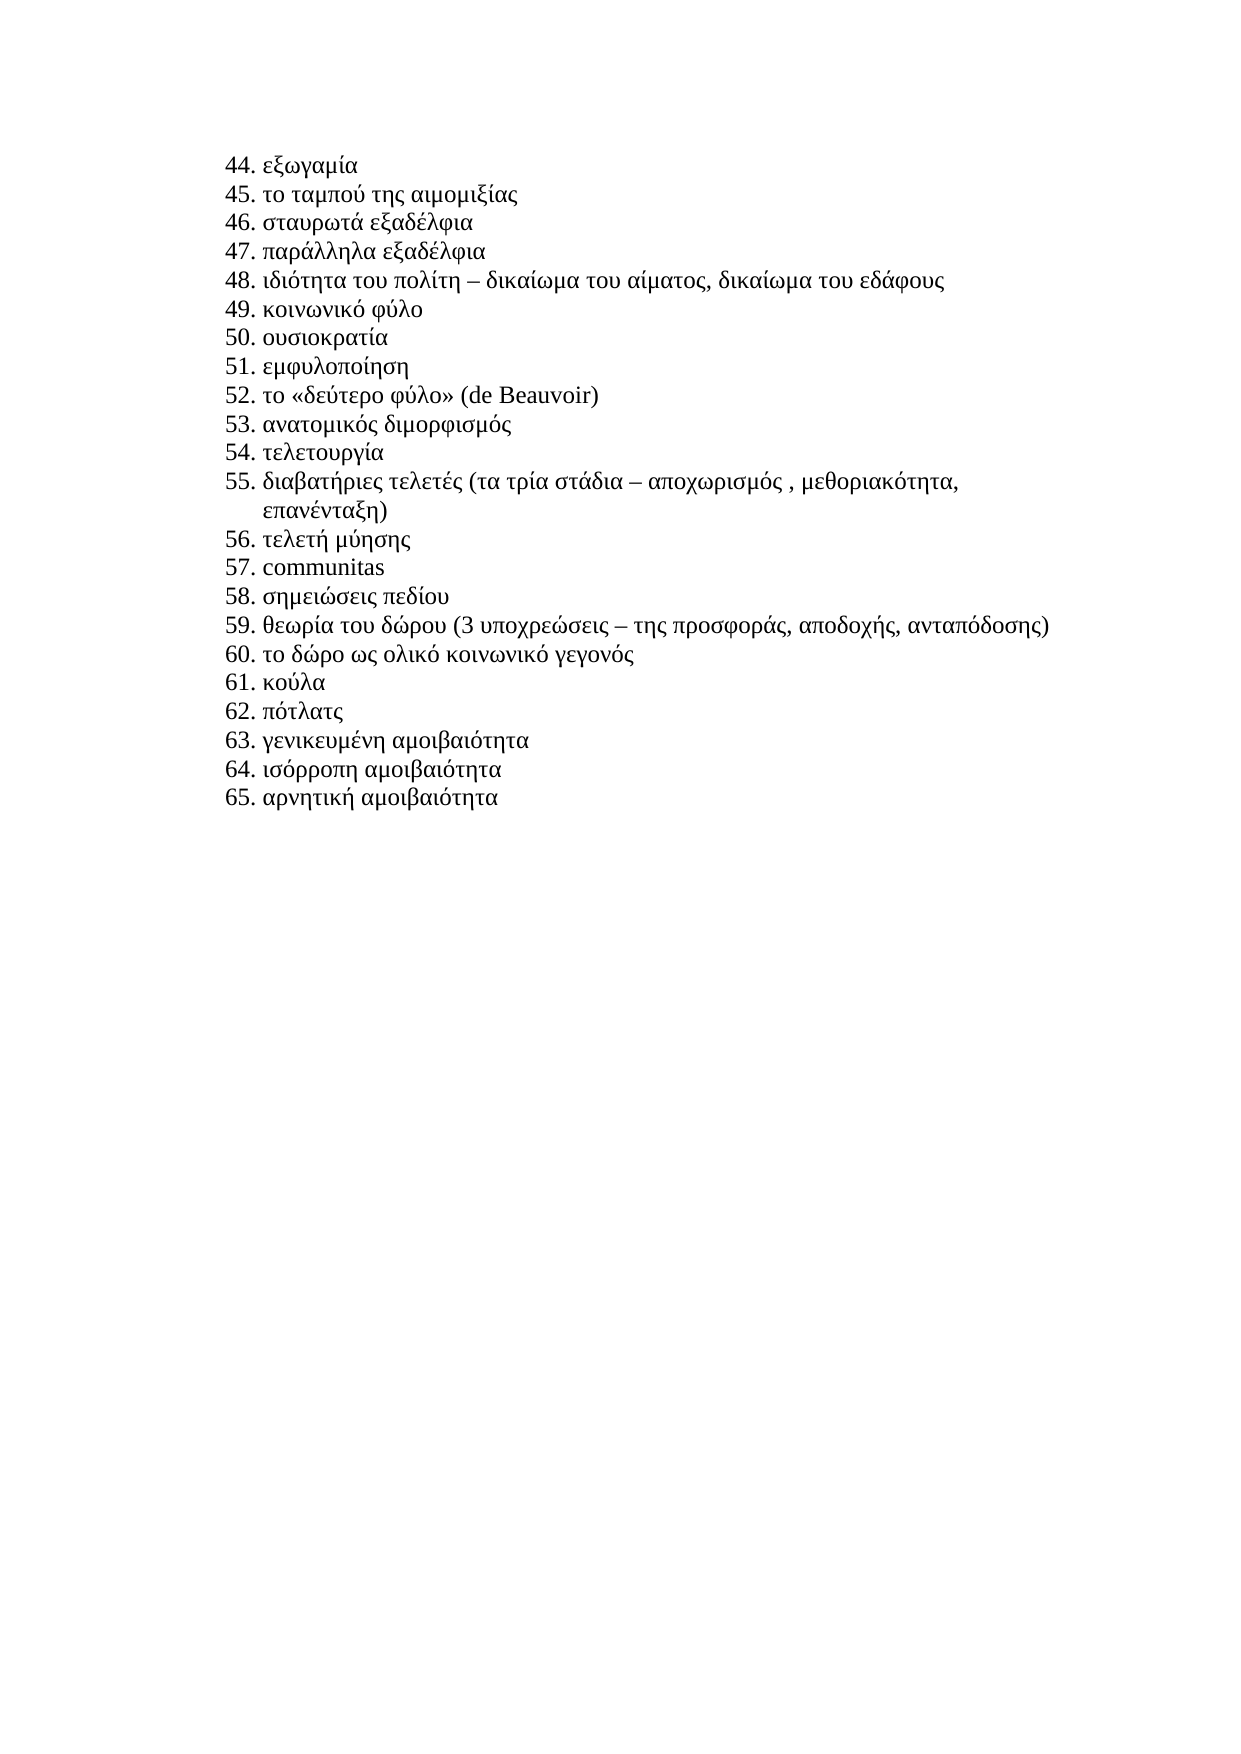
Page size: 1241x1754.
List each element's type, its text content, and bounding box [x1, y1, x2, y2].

list κούλα [225, 667, 1053, 696]
list ιδιότητα του πολίτη – δικαίωμα του αίματος, δικαίωμα του εδάφους [225, 265, 1053, 294]
list παράλληλα εξαδέλφια [225, 236, 1053, 265]
list τελετή μύησης [225, 524, 1053, 552]
list σημειώσεις πεδίου [225, 581, 1053, 610]
list ανατομικός διμορφισμός [225, 409, 1053, 437]
list γενικευμένη αμοιβαιότητα [225, 725, 1053, 754]
list το «δεύτερο φύλο» (de Beauvoir) [225, 380, 1053, 409]
list διαβατήριες τελετές (τα τρία στάδια – αποχωρισμός , μεθοριακότητα, επανένταξη) [225, 466, 1053, 524]
list ουσιοκρατία [225, 322, 1053, 351]
list σταυρωτά εξαδέλφια [225, 207, 1053, 236]
list το δώρο ως ολικό κοινωνικό γεγονός [225, 639, 1053, 667]
list ισόρροπη αμοιβαιότητα [225, 754, 1053, 782]
list εμφυλοποίηση [225, 351, 1053, 380]
list πότλατς [225, 696, 1053, 725]
list κοινωνικό φύλο [225, 294, 1053, 322]
list communitas [225, 552, 1053, 581]
list αρνητική αμοιβαιότητα [225, 782, 1053, 811]
list τελετουργία [225, 437, 1053, 466]
list θεωρία του δώρου (3 υποχρεώσεις – της προσφοράς, αποδοχής, ανταπόδοσης) [225, 610, 1053, 639]
list το ταμπού της αιμομιξίας [225, 179, 1053, 207]
list εξωγαμία [225, 150, 1053, 179]
